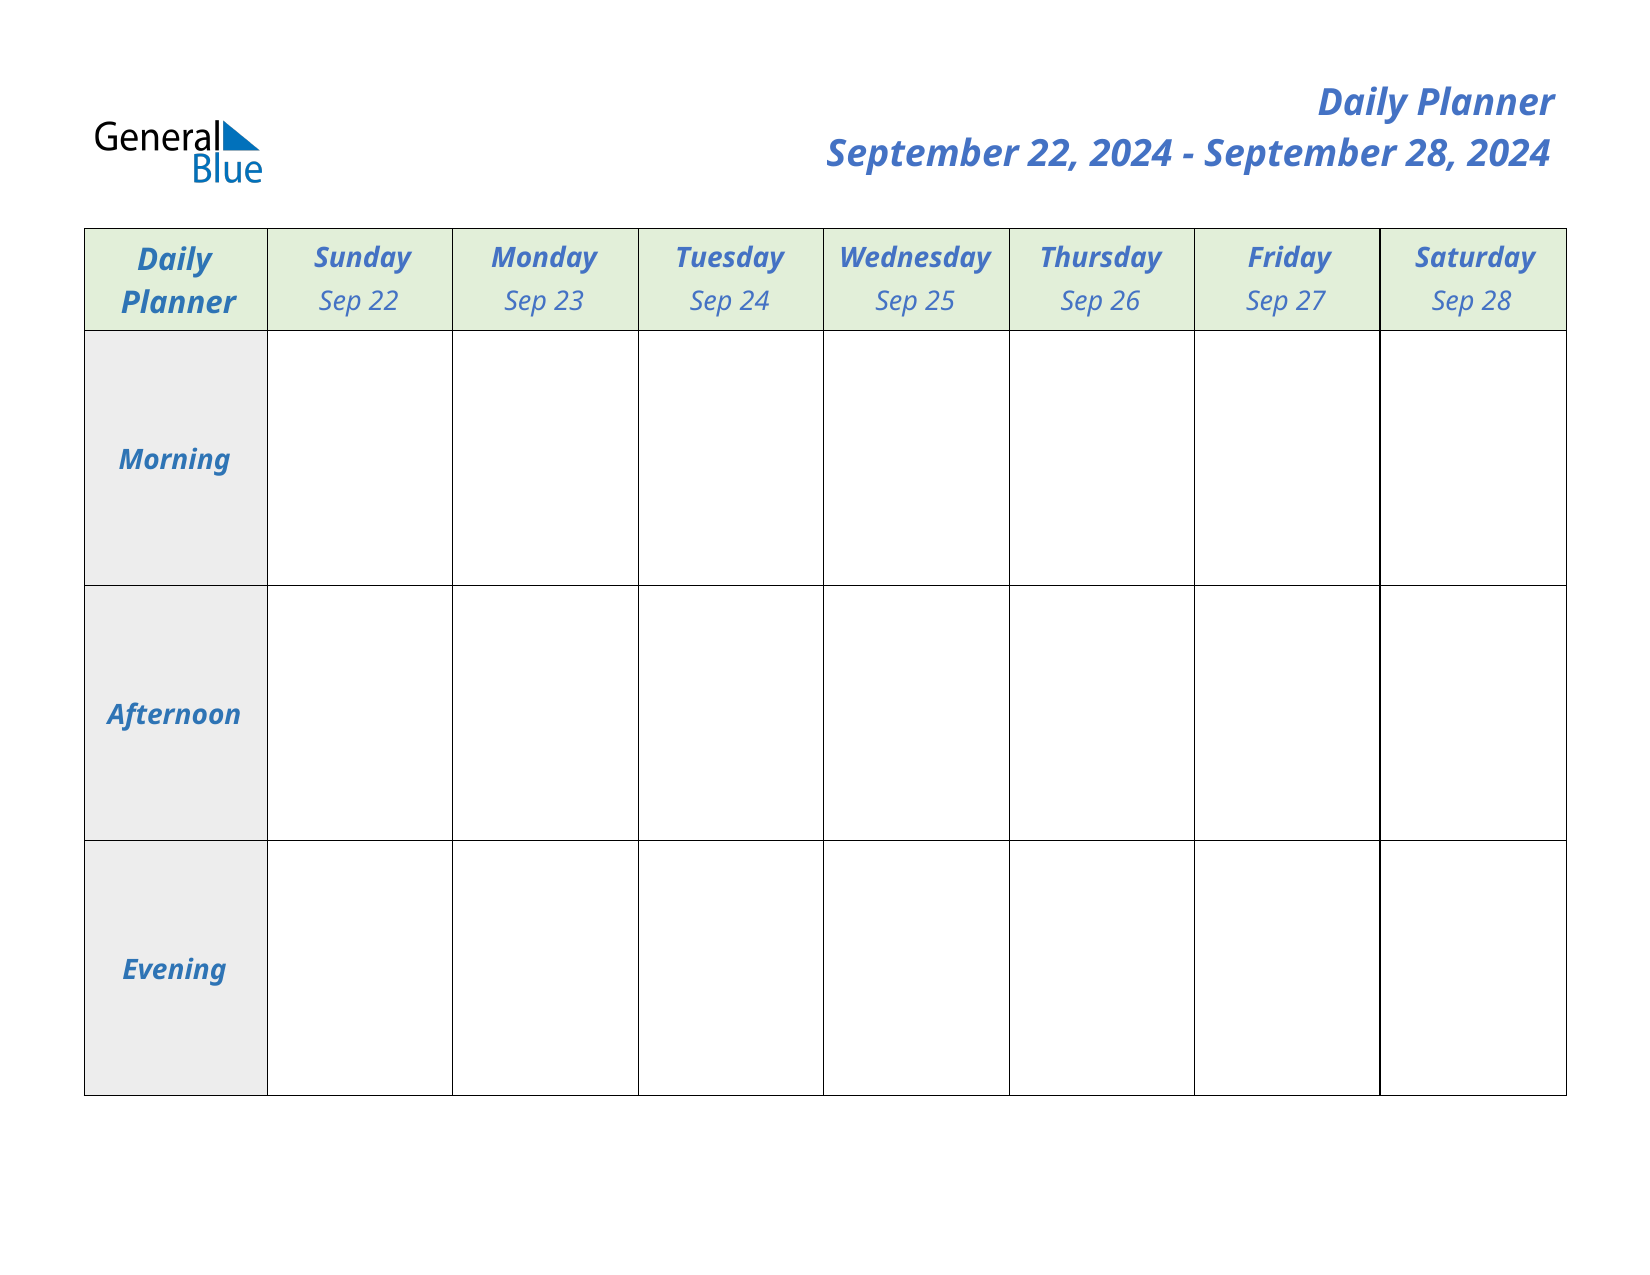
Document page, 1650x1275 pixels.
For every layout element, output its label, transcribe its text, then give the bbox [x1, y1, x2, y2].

picture [95, 120, 262, 183]
table_cell Morning [85, 331, 267, 585]
table_cell [1195, 586, 1379, 840]
table_cell Wednesday Sep 25 [824, 229, 1009, 330]
table_cell [268, 586, 452, 840]
table_cell Saturday Sep 28 [1381, 229, 1566, 330]
table_cell [1381, 586, 1566, 840]
table_cell [639, 586, 823, 840]
table_cell Daily Planner [85, 229, 267, 330]
table_cell [824, 331, 1009, 585]
table_cell Thursday Sep 26 [1010, 229, 1194, 330]
table_cell [1195, 331, 1379, 585]
table_cell [1381, 331, 1566, 585]
table_cell [824, 841, 1009, 1095]
table_cell Monday Sep 23 [453, 229, 638, 330]
table_cell Evening [85, 841, 267, 1095]
table_cell [453, 586, 638, 840]
table_cell [268, 841, 452, 1095]
table_cell [1195, 841, 1379, 1095]
table_header Daily Planner September 22, 2024 - September 28, 2024 [268, 75, 1566, 228]
table_cell [639, 841, 823, 1095]
table_cell [1010, 586, 1194, 840]
table_cell [1010, 841, 1194, 1095]
table_cell [453, 331, 638, 585]
table_cell [639, 331, 823, 585]
table_cell Tuesday Sep 24 [639, 229, 823, 330]
table_cell Afternoon [85, 586, 267, 840]
table_cell [268, 331, 452, 585]
table_cell [824, 586, 1009, 840]
table_header [84, 75, 267, 228]
table_cell [453, 841, 638, 1095]
table_cell Friday Sep 27 [1195, 229, 1379, 330]
table_cell [1381, 841, 1566, 1095]
table_cell [1010, 331, 1194, 585]
table_cell Sunday Sep 22 [268, 229, 452, 330]
